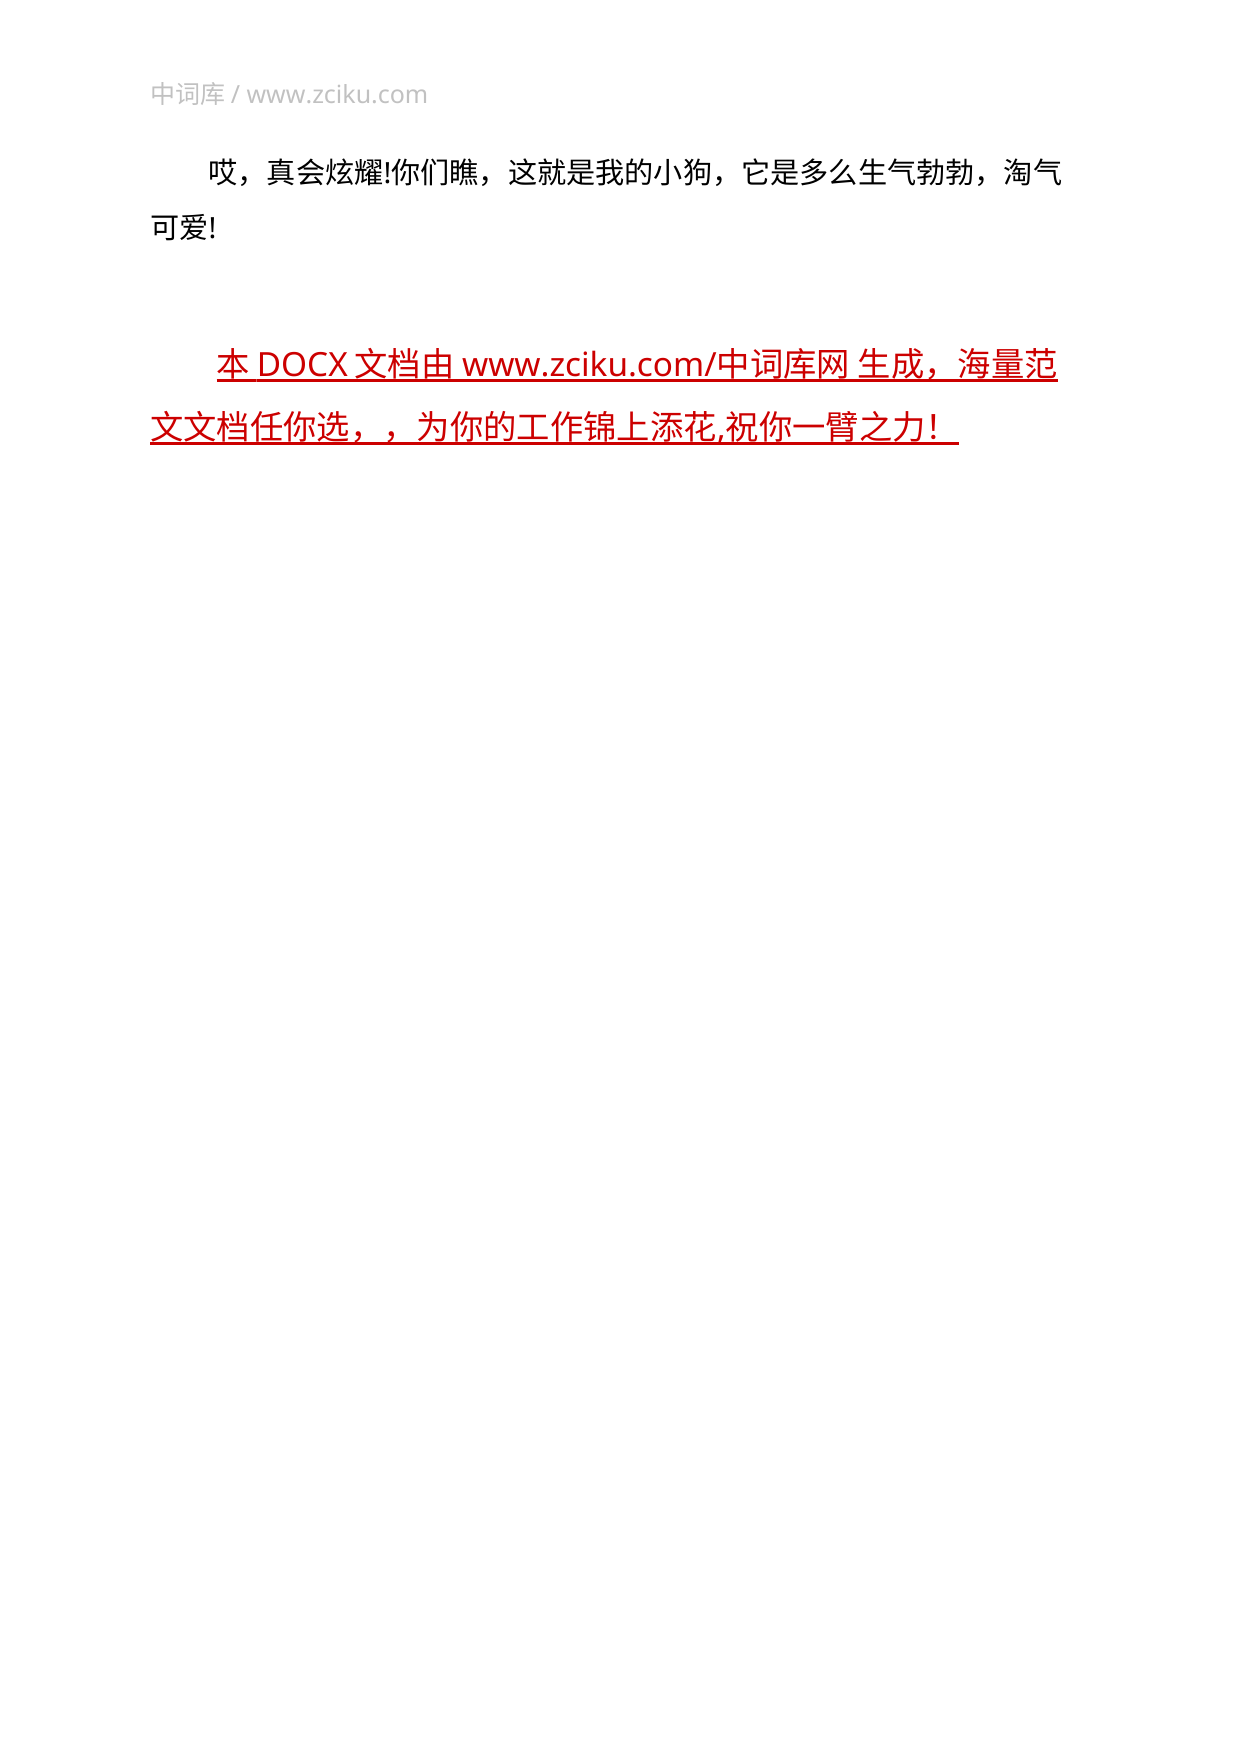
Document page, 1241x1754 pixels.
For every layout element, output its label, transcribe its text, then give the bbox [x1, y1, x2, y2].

text 哎，真会炫耀!你们瞧，这就是我的小狗，它是多么生气勃勃，淘气可爱! [150, 150, 1090, 247]
text 本DOCX文档由 www.zciku.com/中词库网 生成，海量范文文档任你选，，为你的工作锦上添花,祝你一臂之力！ [150, 338, 1090, 449]
